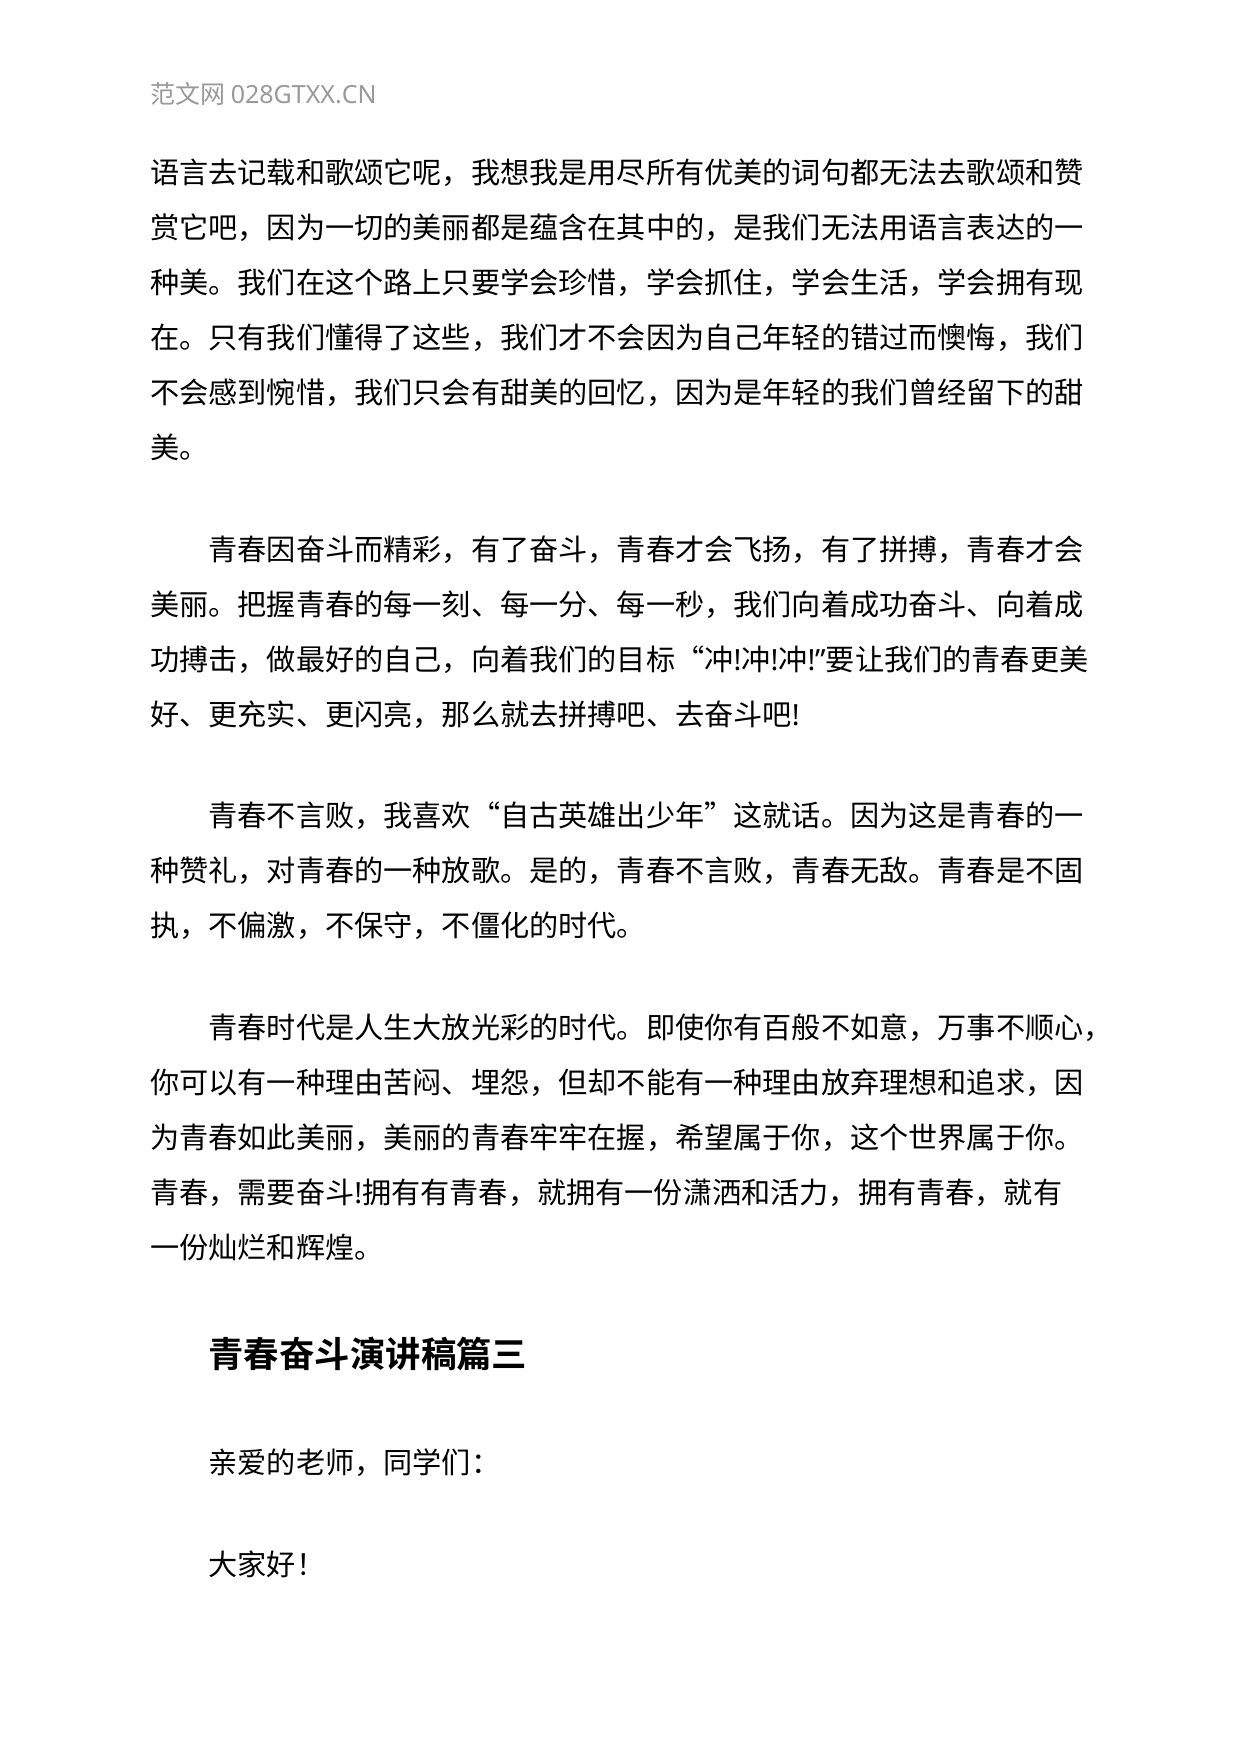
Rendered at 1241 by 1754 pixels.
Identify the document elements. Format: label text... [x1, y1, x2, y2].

text 大家好！ [150, 1541, 1090, 1583]
text 亲爱的老师，同学们： [150, 1439, 1090, 1482]
text 青春不言败，我喜欢“自古英雄出少年”这就话。因为这是青春的一种赞礼，对青春的一种放歌。是的，青春不言败，青春无敌。青春是不固执，不偏激，不保守，不僵化的时代。 [150, 793, 1090, 945]
text 青春时代是人生大放光彩的时代。即使你有百般不如意，万事不顺心，你可以有一种理由苦闷、埋怨，但却不能有一种理由放弃理想和追求，因为青春如此美丽，美丽的青春牢牢在握，希望属于你，这个世界属于你。青春，需要奋斗!拥有有青春，就拥有一份潇洒和活力，拥有青春，就有一份灿烂和辉煌。 [150, 1004, 1090, 1267]
text 青春因奋斗而精彩，有了奋斗，青春才会飞扬，有了拼搏，青春才会美丽。把握青春的每一刻、每一分、每一秒，我们向着成功奋斗、向着成功搏击，做最好的自己，向着我们的目标“冲!冲!冲!”要让我们的青春更美好、更充实、更闪亮，那么就去拼搏吧、去奋斗吧! [150, 526, 1090, 733]
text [150, 150, 1090, 467]
text 青春奋斗演讲稿篇三 [150, 1326, 1090, 1377]
